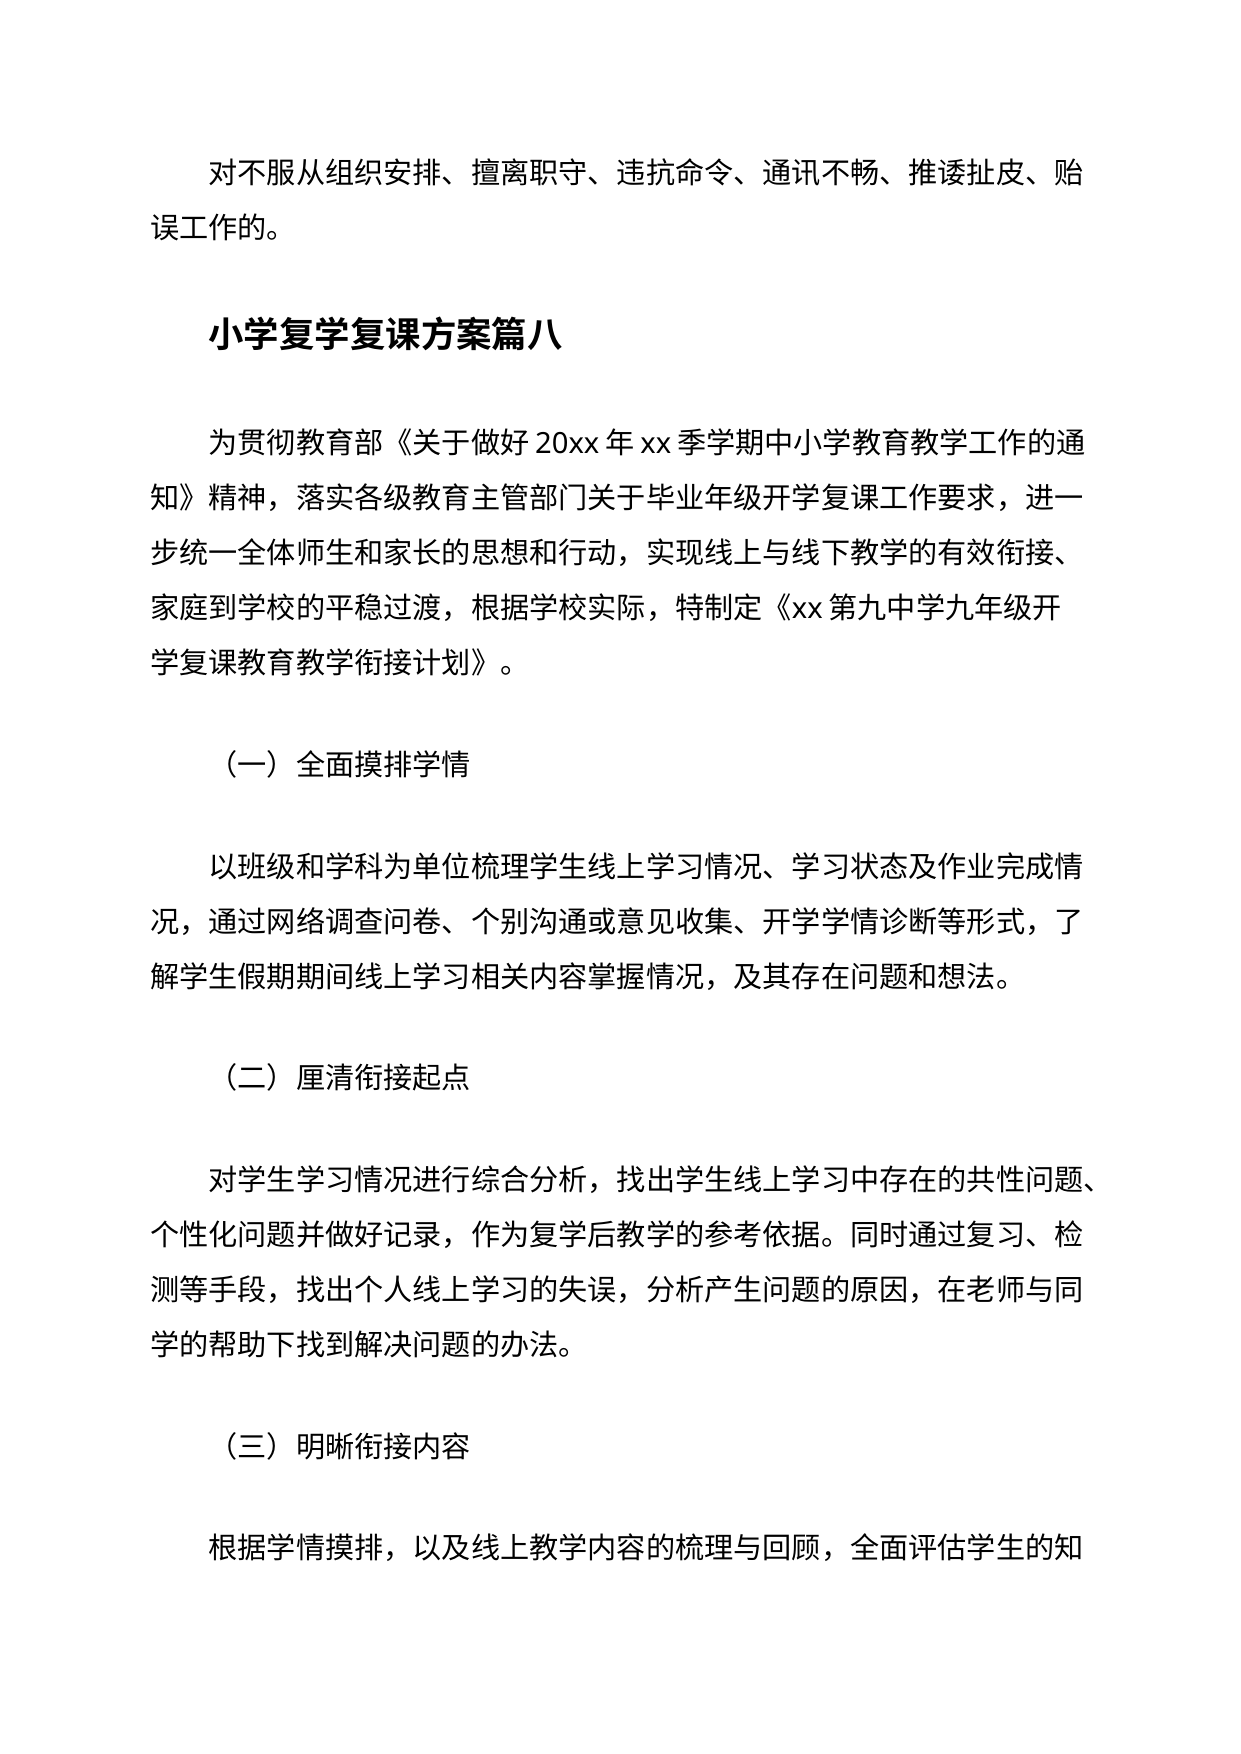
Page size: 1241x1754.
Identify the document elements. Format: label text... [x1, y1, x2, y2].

text 小学复学复课方案篇八 [150, 307, 1090, 358]
text （一）全面摸排学情 [150, 742, 1090, 784]
text （三）明晰衔接内容 [150, 1423, 1090, 1466]
text （二）厘清衔接起点 [150, 1055, 1090, 1097]
text 以班级和学科为单位梳理学生线上学习情况、学习状态及作业完成情况，通过网络调查问卷、个别沟通或意见收集、开学学情诊断等形式，了解学生假期期间线上学习相关内容掌握情况，及其存在问题和想法。 [150, 843, 1090, 996]
text 对不服从组织安排、擅离职守、违抗命令、通讯不畅、推诿扯皮、贻误工作的。 [150, 150, 1090, 247]
text 为贯彻教育部《关于做好20xx年xx季学期中小学教育教学工作的通知》精神，落实各级教育主管部门关于毕业年级开学复课工作要求，进一步统一全体师生和家长的思想和行动，实现线上与线下教学的有效衔接、家庭到学校的平稳过渡，根据学校实际，特制定《xx第九中学九年级开学复课教育教学衔接计划》。 [150, 420, 1090, 682]
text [150, 1525, 1090, 1567]
text 对学生学习情况进行综合分析，找出学生线上学习中存在的共性问题、个性化问题并做好记录，作为复学后教学的参考依据。同时通过复习、检测等手段，找出个人线上学习的失误，分析产生问题的原因，在老师与同学的帮助下找到解决问题的办法。 [150, 1157, 1090, 1364]
